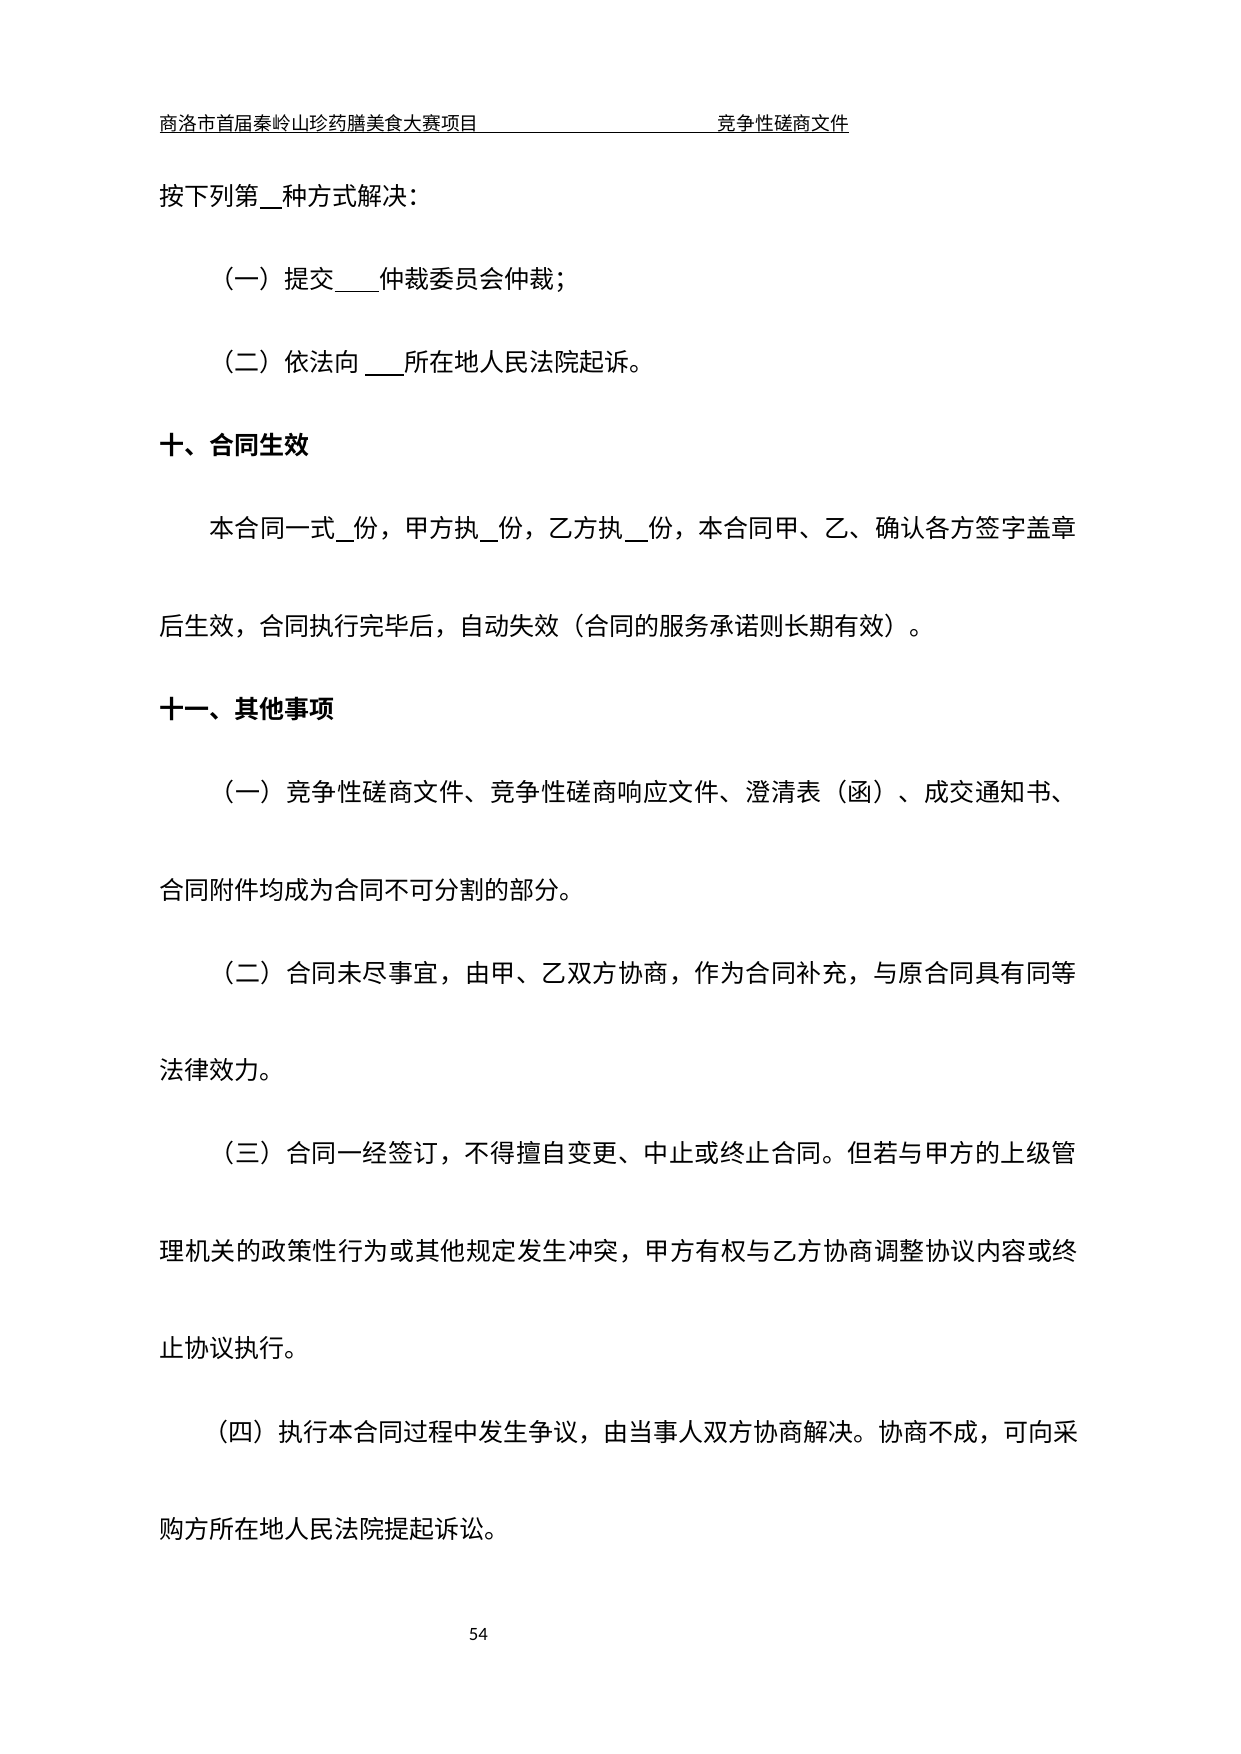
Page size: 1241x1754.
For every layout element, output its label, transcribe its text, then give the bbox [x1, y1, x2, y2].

text 本合同一式 份，甲方执 份，乙方执 份，本合同甲、乙、确认各方签字盖章后生效，合同执行完毕后，自动失效（合同的服务承诺则长期有效）。 [159, 494, 1078, 657]
text （三）合同一经签订，不得擅自变更、中止或终止合同。但若与甲方的上级管理机关的政策性行为或其他规定发生冲突，甲方有权与乙方协商调整协议内容或终止协议执行。 [159, 1119, 1078, 1379]
text 十一、其他事项 [159, 675, 1078, 740]
text （二）合同未尽事宜，由甲、乙双方协商，作为合同补充，与原合同具有同等法律效力。 [159, 939, 1078, 1101]
text 十、合同生效 [159, 411, 1078, 476]
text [159, 162, 1078, 227]
text （一）提交 仲裁委员会仲裁； [159, 245, 1078, 310]
text （四）执行本合同过程中发生争议，由当事人双方协商解决。协商不成，可向采购方所在地人民法院提起诉讼。 [159, 1398, 1078, 1560]
text （一）竞争性磋商文件、竞争性磋商响应文件、澄清表（函）、成交通知书、合同附件均成为合同不可分割的部分。 [159, 758, 1078, 921]
text （二）依法向 所在地人民法院起诉。 [159, 328, 1078, 393]
